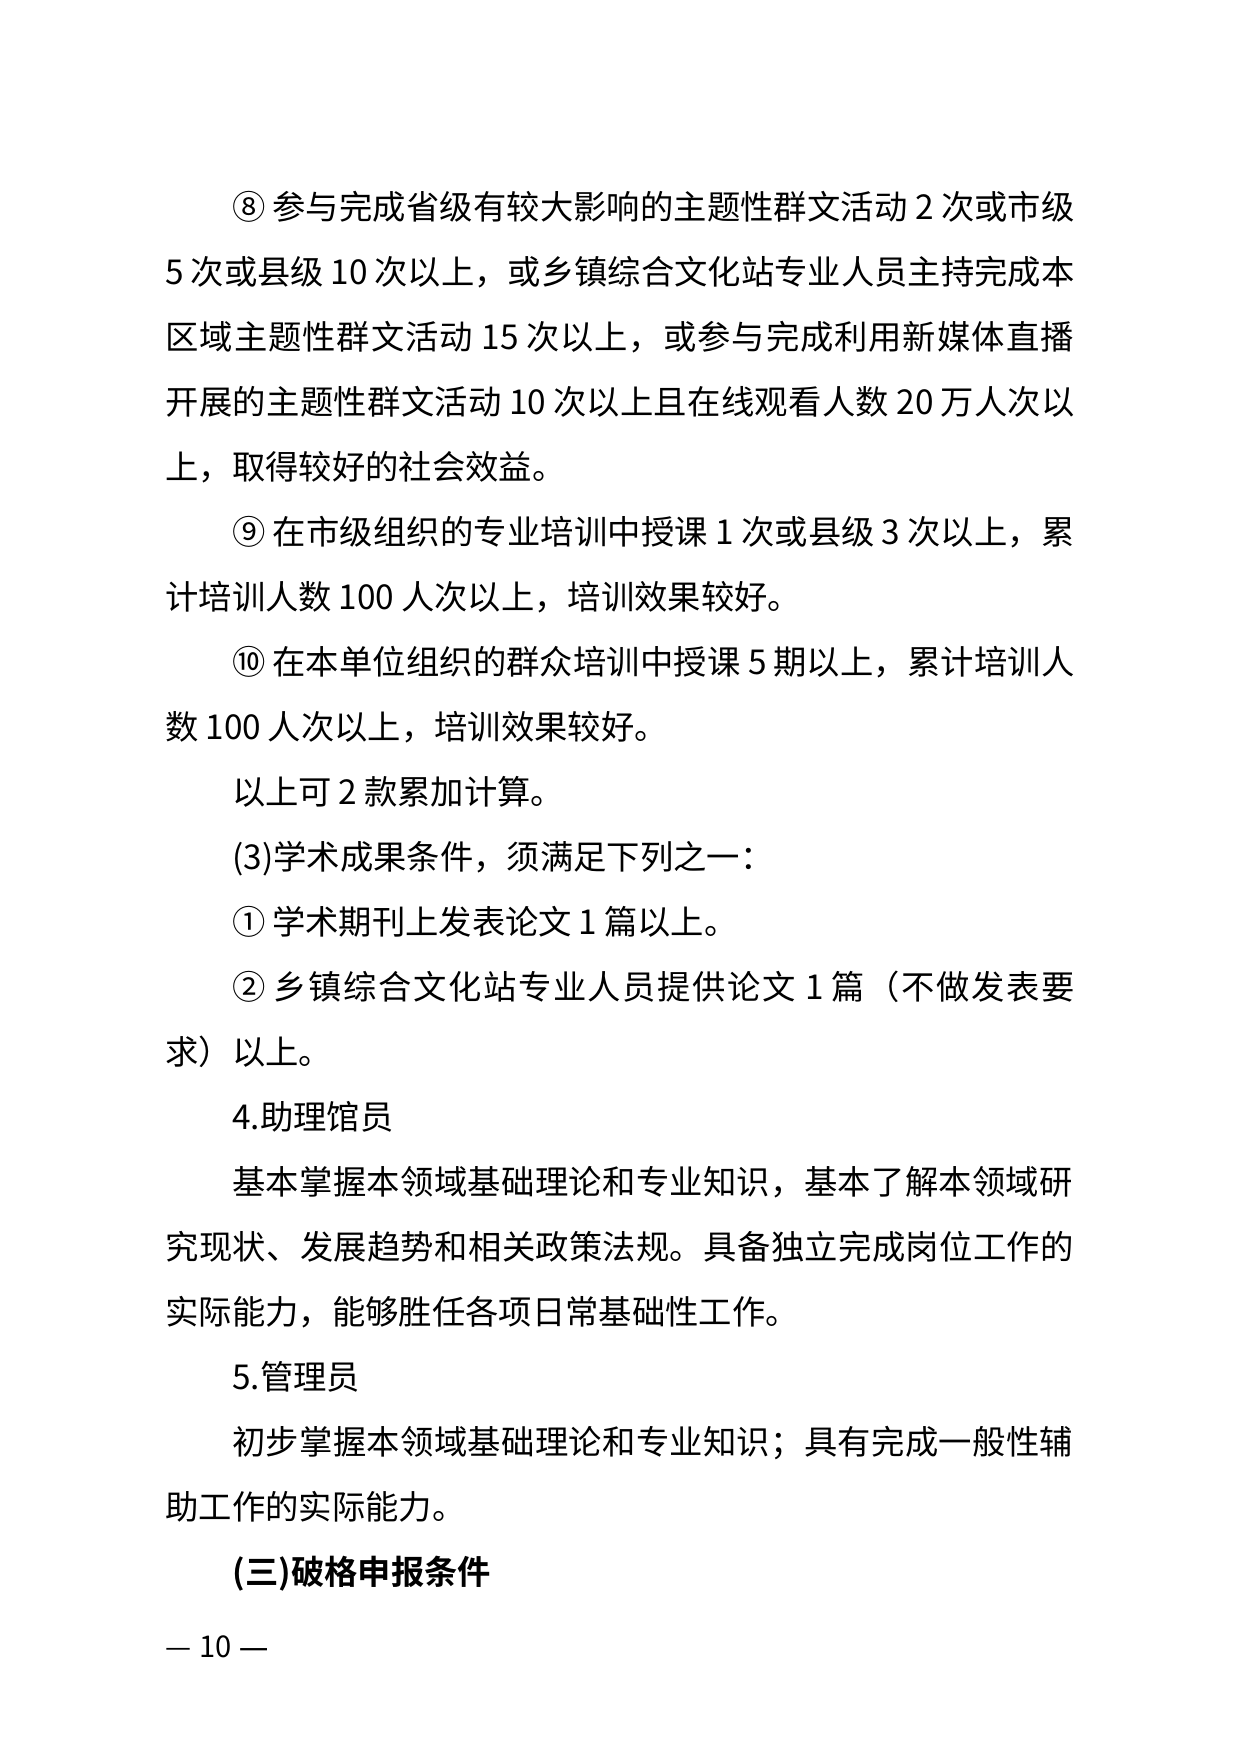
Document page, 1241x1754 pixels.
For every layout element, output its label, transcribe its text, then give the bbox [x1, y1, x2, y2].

text 以上可2款累加计算。 [165, 758, 1075, 823]
text 5.管理员 [165, 1343, 1075, 1408]
text 初步掌握本领域基础理论和专业知识；具有完成一般性辅助工作的实际能力。 [165, 1408, 1075, 1538]
text (3)学术成果条件，须满足下列之一： [165, 823, 1075, 888]
text ②乡镇综合文化站专业人员提供论文1篇（不做发表要求）以上。 [165, 953, 1075, 1083]
text 基本掌握本领域基础理论和专业知识，基本了解本领域研究现状、发展趋势和相关政策法规。具备独立完成岗位工作的实际能力，能够胜任各项日常基础性工作。 [165, 1148, 1075, 1343]
text 4.助理馆员 [165, 1083, 1075, 1148]
text ①学术期刊上发表论文1篇以上。 [165, 888, 1075, 953]
text (三)破格申报条件 [165, 1538, 1075, 1603]
text ⑧参与完成省级有较大影响的主题性群文活动2次或市级5次或县级10次以上，或乡镇综合文化站专业人员主持完成本区域主题性群文活动15次以上，或参与完成利用新媒体直播开展的主题性群文活动10次以上且在线观看人数20万人次以上，取得较好的社会效益。 [165, 173, 1075, 498]
text ⑨在市级组织的专业培训中授课1次或县级3次以上，累计培训人数100人次以上，培训效果较好。 [165, 498, 1075, 628]
text ⑩在本单位组织的群众培训中授课5期以上，累计培训人数100人次以上，培训效果较好。 [165, 628, 1075, 758]
